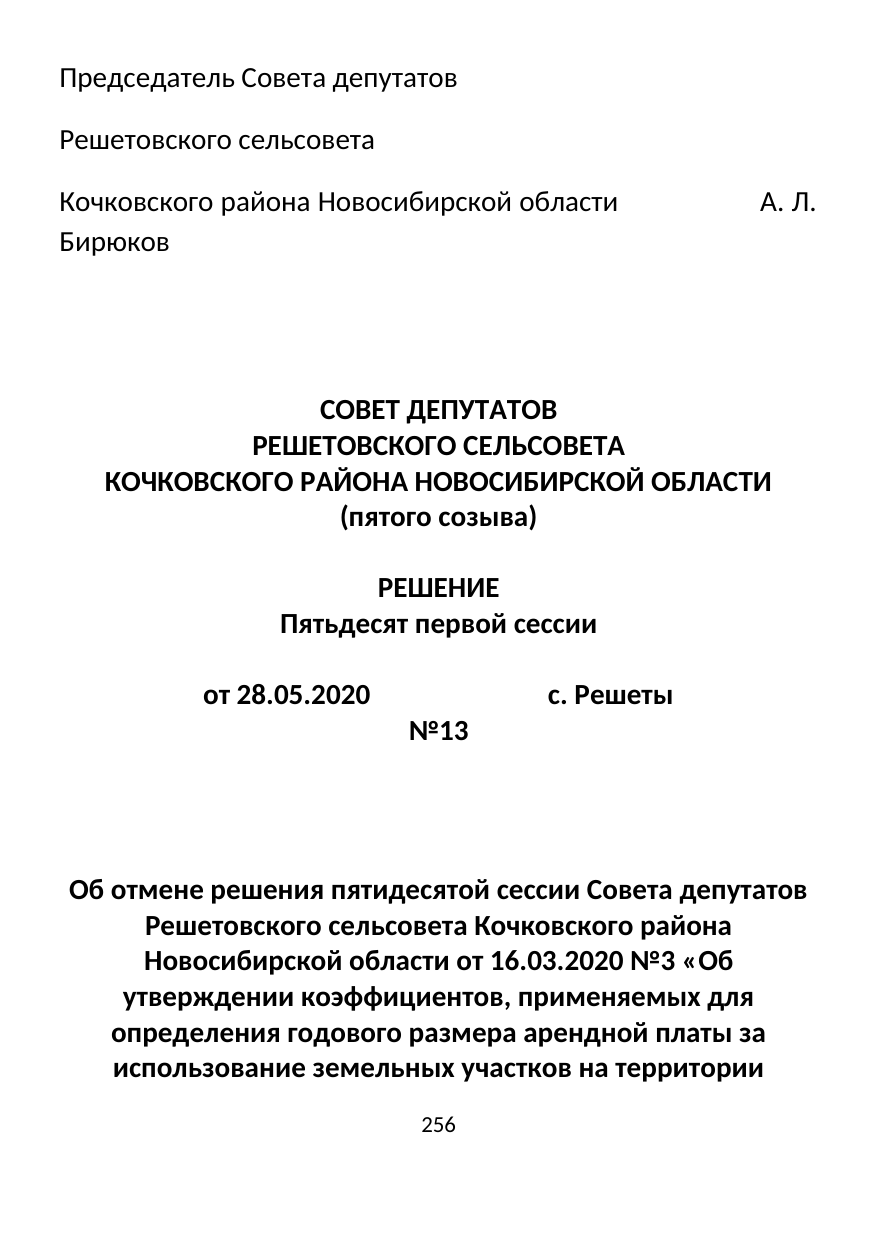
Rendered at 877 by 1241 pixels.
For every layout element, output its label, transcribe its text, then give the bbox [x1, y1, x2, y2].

text КОЧКОВСКОГО РАЙОНА НОВОСИБИРСКОЙ ОБЛАСТИ [59, 463, 818, 498]
text Председатель Совета депутатов [59, 59, 818, 95]
text Пятьдесят первой сессии [59, 605, 818, 641]
text от 28.05.2020 с. Решеты №13 [59, 676, 818, 748]
text Решетовского сельсовета [59, 121, 818, 156]
text (пятого созыва) [59, 498, 818, 534]
text РЕШЕНИЕ [59, 569, 818, 605]
text СОВЕТ ДЕПУТАТОВ [59, 391, 818, 427]
text Кочковского района Новосибирской области А. Л. Бирюков [59, 183, 818, 259]
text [59, 871, 818, 1085]
text РЕШЕТОВСКОГО СЕЛЬСОВЕТА [59, 427, 818, 463]
